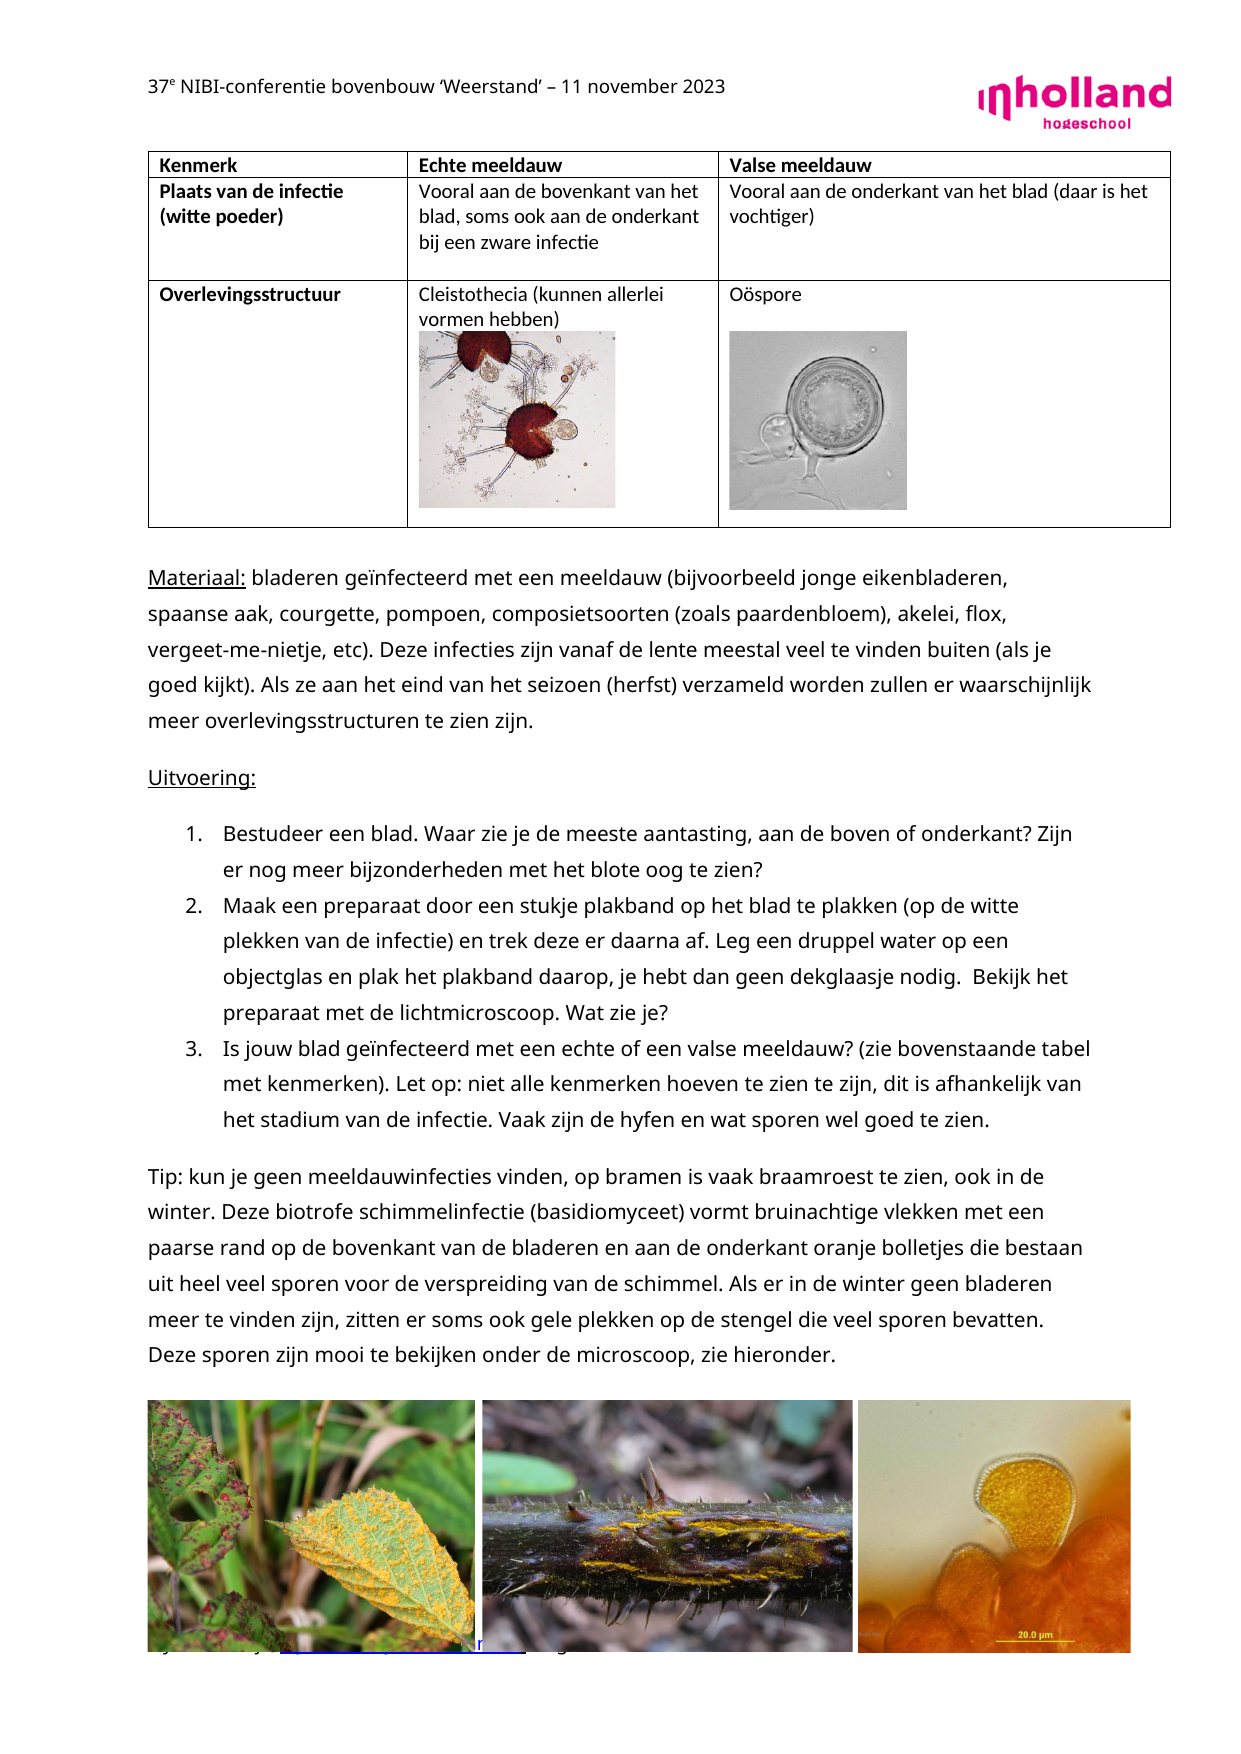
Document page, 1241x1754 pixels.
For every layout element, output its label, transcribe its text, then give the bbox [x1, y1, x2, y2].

table_cell Cleistothecia (kunnen allerlei vormen hebben) [408, 281, 718, 527]
picture [858, 1400, 1131, 1653]
table_cell Overlevingsstructuur [149, 281, 407, 527]
text Materiaal: bladeren geïnfecteerd met een meeldauw (bijvoorbeeld jonge eikenbladeren, spaanse aak, courgette, pompoen, composietsoorten (zoals paardenbloem), akelei, flox, vergeet-me-nietje, etc). Deze infecties zijn vanaf de lente meestal veel te vinden buiten (als je goed kijkt). Als ze aan het eind van het seizoen (herfst) verzameld worden zullen er waarschijnlijk meer overlevingsstructuren te zien zijn. [148, 528, 1093, 735]
text Uitvoering: [148, 763, 1093, 791]
picture [418, 331, 616, 508]
picture [147, 1400, 475, 1652]
list Is jouw blad geïnfecteerd met een echte of een valse meeldauw? (zie bovenstaande tabel met kenmerken). Let op: niet alle kenmerken hoeven te zien te zijn, dit is afhankelijk van het stadium van de infectie. Vaak zijn de hyfen en wat sporen wel goed te zien. [185, 1034, 1093, 1134]
table_cell Plaats van de infectie (witte poeder) [149, 178, 407, 280]
table_cell Valse meeldauw [719, 152, 1170, 177]
table_cell Vooral aan de bovenkant van het blad, soms ook aan de onderkant bij een zware infectie [408, 178, 718, 280]
table_cell Vooral aan de onderkant van het blad (daar is het vochtiger) [719, 178, 1170, 280]
text Tip: kun je geen meeldauwinfecties vinden, op bramen is vaak braamroest te zien, ook in de winter. Deze biotrofe schimmelinfectie (basidiomyceet) vormt bruinachtige vlekken met een paarse rand op de bovenkant van de bladeren en aan de onderkant oranje bolletjes die bestaan uit heel veel sporen voor de verspreiding van de schimmel. Als er in de winter geen bladeren meer te vinden zijn, zitten er soms ook gele plekken op de stengel die veel sporen bevatten. Deze sporen zijn mooi te bekijken onder de microscoop, zie hieronder. [148, 1162, 1093, 1369]
table_cell Kenmerk [149, 152, 407, 177]
picture [482, 1400, 853, 1652]
list Bestudeer een blad. Waar zie je de meeste aantasting, aan de boven of onderkant? Zijn er nog meer bijzonderheden met het blote oog te zien? [185, 819, 1093, 883]
list Maak een preparaat door een stukje plakband op het blad te plakken (op de witte plekken van de infectie) en trek deze er daarna af. Leg een druppel water op een objectglas en plak het plakband daarop, je hebt dan geen dekglaasje nodig. Bekijk het preparaat met de lichtmicroscoop. Wat zie je? [185, 891, 1093, 1026]
table_cell Oöspore [719, 281, 1170, 527]
table_cell Echte meeldauw [408, 152, 718, 177]
picture [977, 75, 1172, 128]
picture [729, 331, 907, 510]
